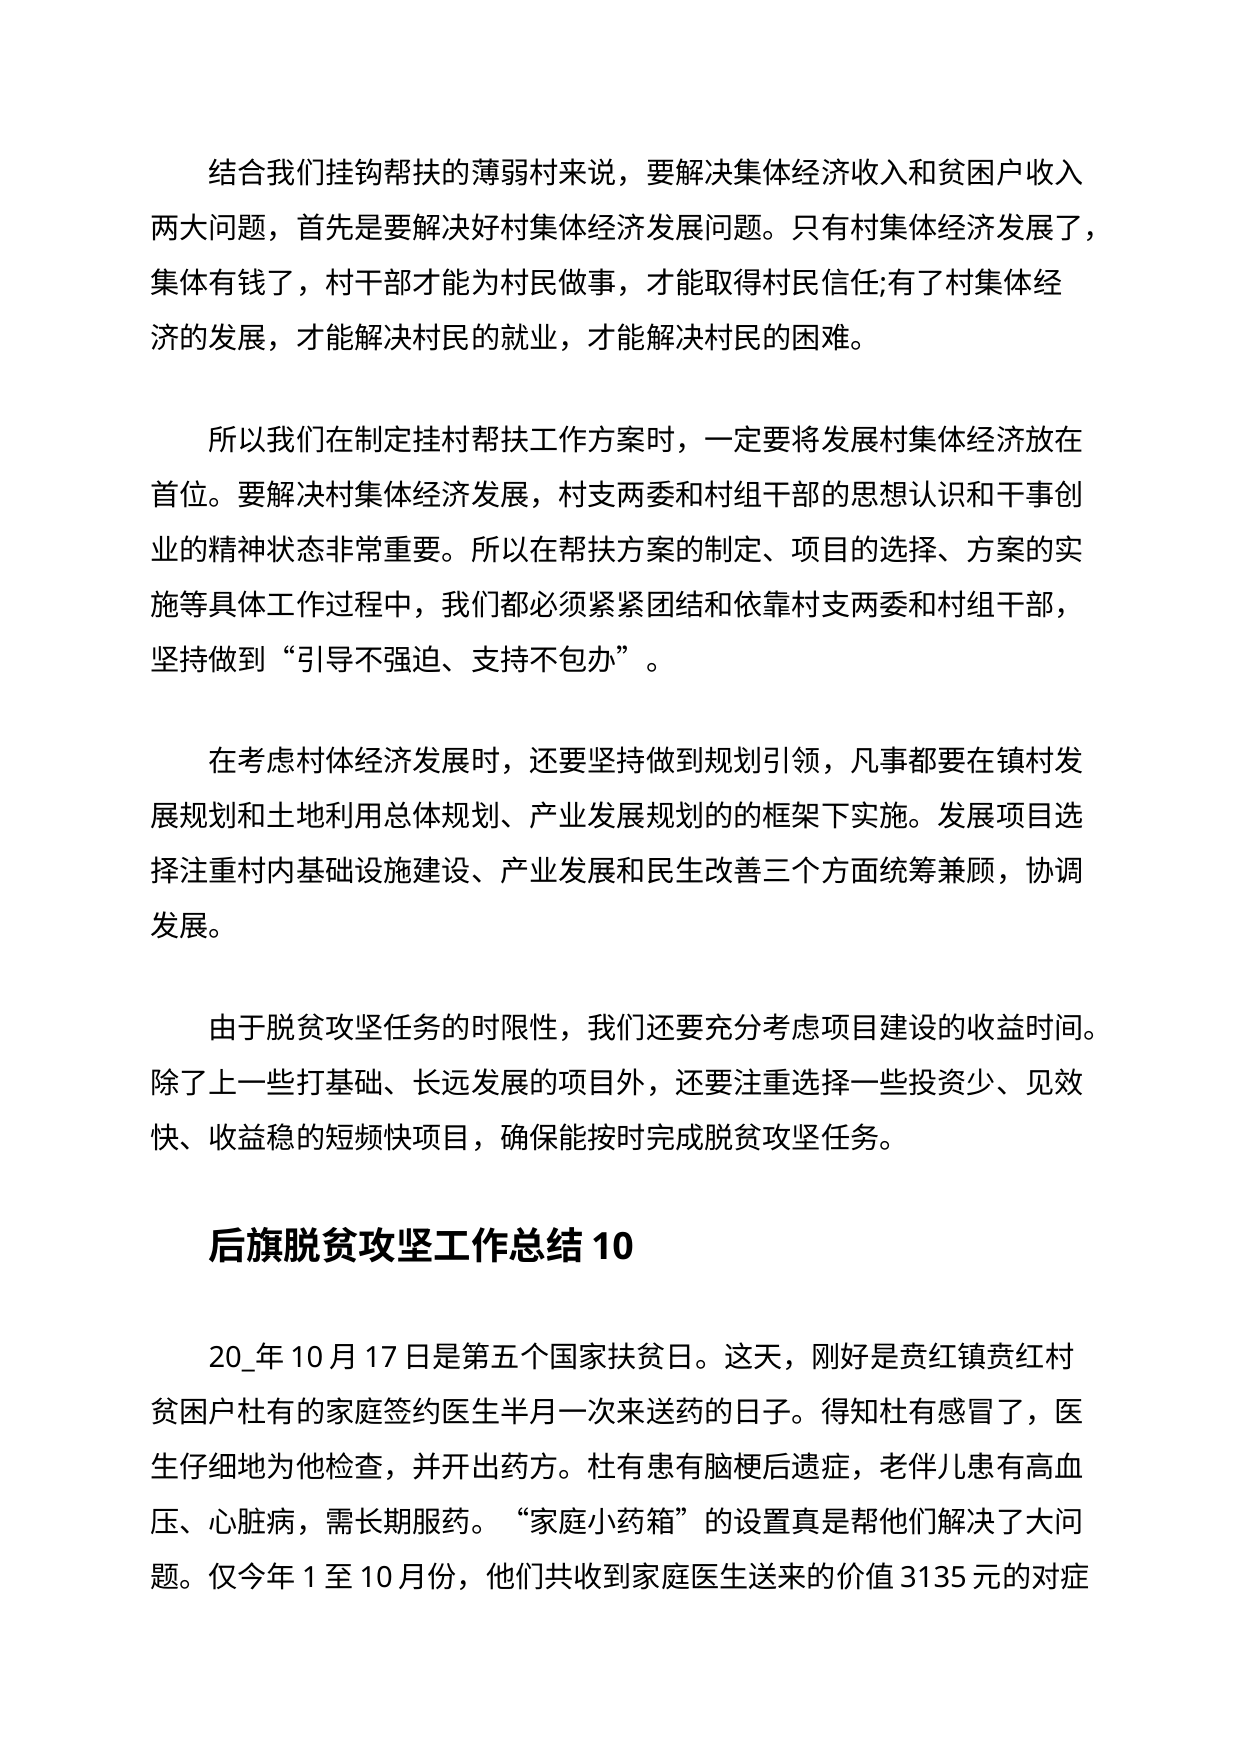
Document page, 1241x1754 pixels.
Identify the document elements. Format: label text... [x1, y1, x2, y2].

text 在考虑村体经济发展时，还要坚持做到规划引领，凡事都要在镇村发展规划和土地利用总体规划、产业发展规划的的框架下实施。发展项目选择注重村内基础设施建设、产业发展和民生改善三个方面统筹兼顾，协调发展。 [150, 738, 1090, 945]
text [150, 1333, 1090, 1596]
text 所以我们在制定挂村帮扶工作方案时，一定要将发展村集体经济放在首位。要解决村集体经济发展，村支两委和村组干部的思想认识和干事创业的精神状态非常重要。所以在帮扶方案的制定、项目的选择、方案的实施等具体工作过程中，我们都必须紧紧团结和依靠村支两委和村组干部，坚持做到“引导不强迫、支持不包办”。 [150, 417, 1090, 678]
text 结合我们挂钩帮扶的薄弱村来说，要解决集体经济收入和贫困户收入两大问题，首先是要解决好村集体经济发展问题。只有村集体经济发展了，集体有钱了，村干部才能为村民做事，才能取得村民信任;有了村集体经济的发展，才能解决村民的就业，才能解决村民的困难。 [150, 150, 1090, 357]
text 后旗脱贫攻坚工作总结10 [150, 1216, 1090, 1270]
text 由于脱贫攻坚任务的时限性，我们还要充分考虑项目建设的收益时间。除了上一些打基础、长远发展的项目外，还要注重选择一些投资少、见效快、收益稳的短频快项目，确保能按时完成脱贫攻坚任务。 [150, 1004, 1090, 1156]
